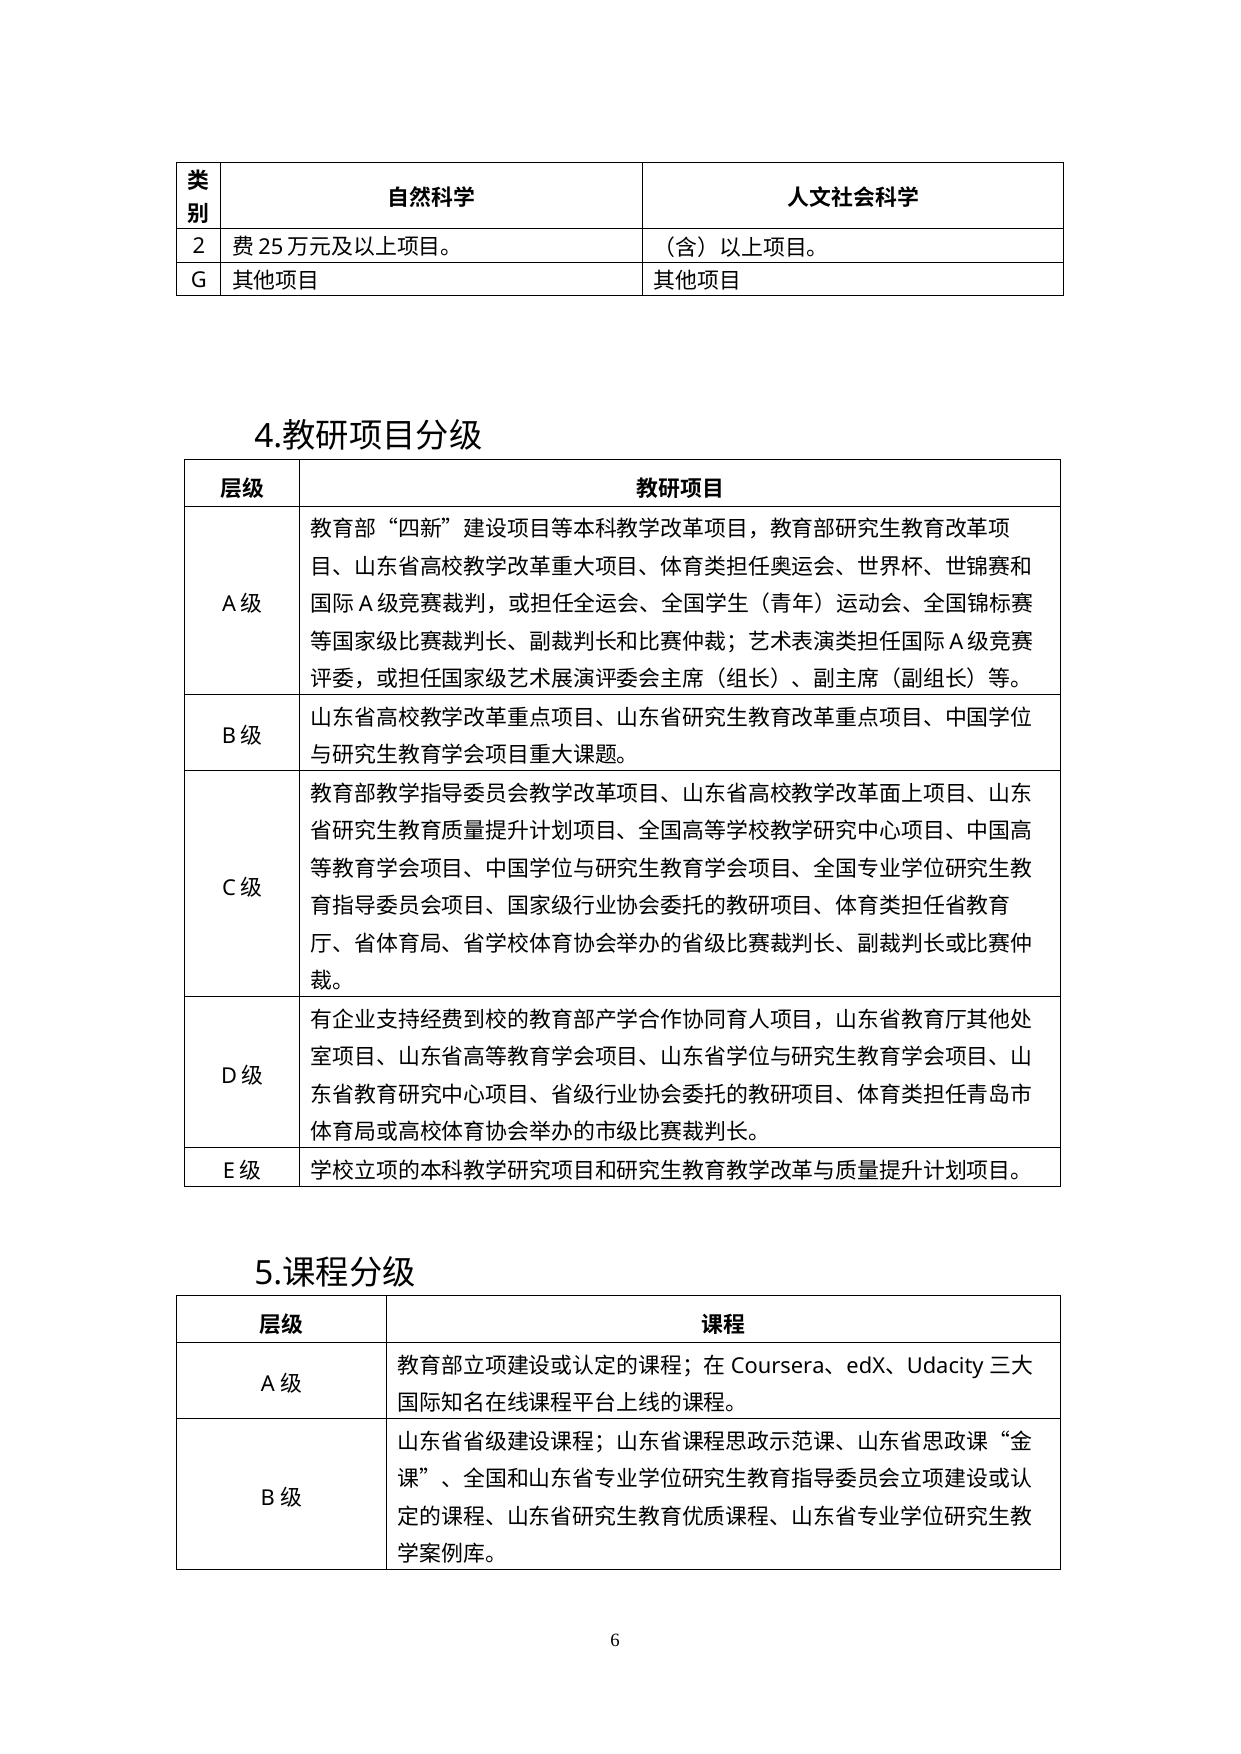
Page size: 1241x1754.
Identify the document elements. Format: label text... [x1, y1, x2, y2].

table_cell 教育部立项建设或认定的课程；在 Coursera、edX、Udacity 三大国际知名在线课程平台上线的课程。 [387, 1343, 1060, 1418]
table_cell D级 [185, 997, 299, 1147]
table_cell 山东省省级建设课程；山东省课程思政示范课、山东省思政课“金课”、全国和山东省专业学位研究生教育指导委员会立项建设或认定的课程、山东省研究生教育优质课程、山东省专业学位研究生教学案例库。 [387, 1419, 1060, 1569]
table_header 层级 [185, 460, 299, 506]
table_cell A 级 [177, 1343, 386, 1418]
table_cell 其他项目 [221, 263, 642, 295]
table_cell 单个纵向科研项目到校经费 10万元（含）以上项目。 [643, 229, 1063, 262]
table_cell 教育部教学指导委员会教学改革项目、山东省高校教学改革面上项目、山东省研究生教育质量提升计划项目、全国高等学校教学研究中心项目、中国高等教育学会项目、中国学位与研究生教育学会项目、全国专业学位研究生教育指导委员会项目、国家级行业协会委托的教研项目、体育类担任省教育厅、省体育局、省学校体育协会举办的省级比赛裁判长、副裁判长或比赛仲裁。 [300, 771, 1060, 996]
table_header 层级 [177, 1296, 386, 1342]
table_header 人文社会科学 [643, 163, 1063, 228]
table_cell 单个纵向科研项目（含军工项目）到校经费25万元及以上项目。 [221, 229, 642, 262]
table_cell B 级 [177, 1419, 386, 1569]
table_cell A级 [185, 507, 299, 694]
table_cell F2 [177, 229, 220, 262]
table_cell 有企业支持经费到校的教育部产学合作协同育人项目，山东省教育厅其他处室项目、山东省高等教育学会项目、山东省学位与研究生教育学会项目、山东省教育研究中心项目、省级行业协会委托的教研项目、体育类担任青岛市体育局或高校体育协会举办的市级比赛裁判长。 [300, 997, 1060, 1147]
table_cell E级 [185, 1148, 299, 1186]
table_cell 学校立项的本科教学研究项目和研究生教育教学改革与质量提升计划项目。 [300, 1148, 1060, 1186]
table_cell 山东省高校教学改革重点项目、山东省研究生教育改革重点项目、中国学位与研究生教育学会项目重大课题。 [300, 695, 1060, 770]
table_header 课程 [387, 1296, 1060, 1342]
table_cell B级 [185, 695, 299, 770]
table_cell 教育部“四新”建设项目等本科教学改革项目，教育部研究生教育改革项目、山东省高校教学改革重大项目、体育类担任奥运会、世界杯、世锦赛和国际A级竞赛裁判，或担任全运会、全国学生（青年）运动会、全国锦标赛等国家级比赛裁判长、副裁判长和比赛仲裁；艺术表演类担任国际A级竞赛评委，或担任国家级艺术展演评委会主席（组长）、副主席（副组长）等。 [300, 507, 1060, 694]
table_header 教研项目 [300, 460, 1060, 506]
table_header 类别 [177, 163, 220, 228]
text 4.教研项目分级 [187, 404, 1053, 459]
text 5.课程分级 [187, 1241, 1053, 1295]
table_header 自然科学 [221, 163, 642, 228]
table_cell C级 [185, 771, 299, 996]
table_cell 其他项目 [643, 263, 1063, 295]
table_cell G [177, 263, 220, 295]
